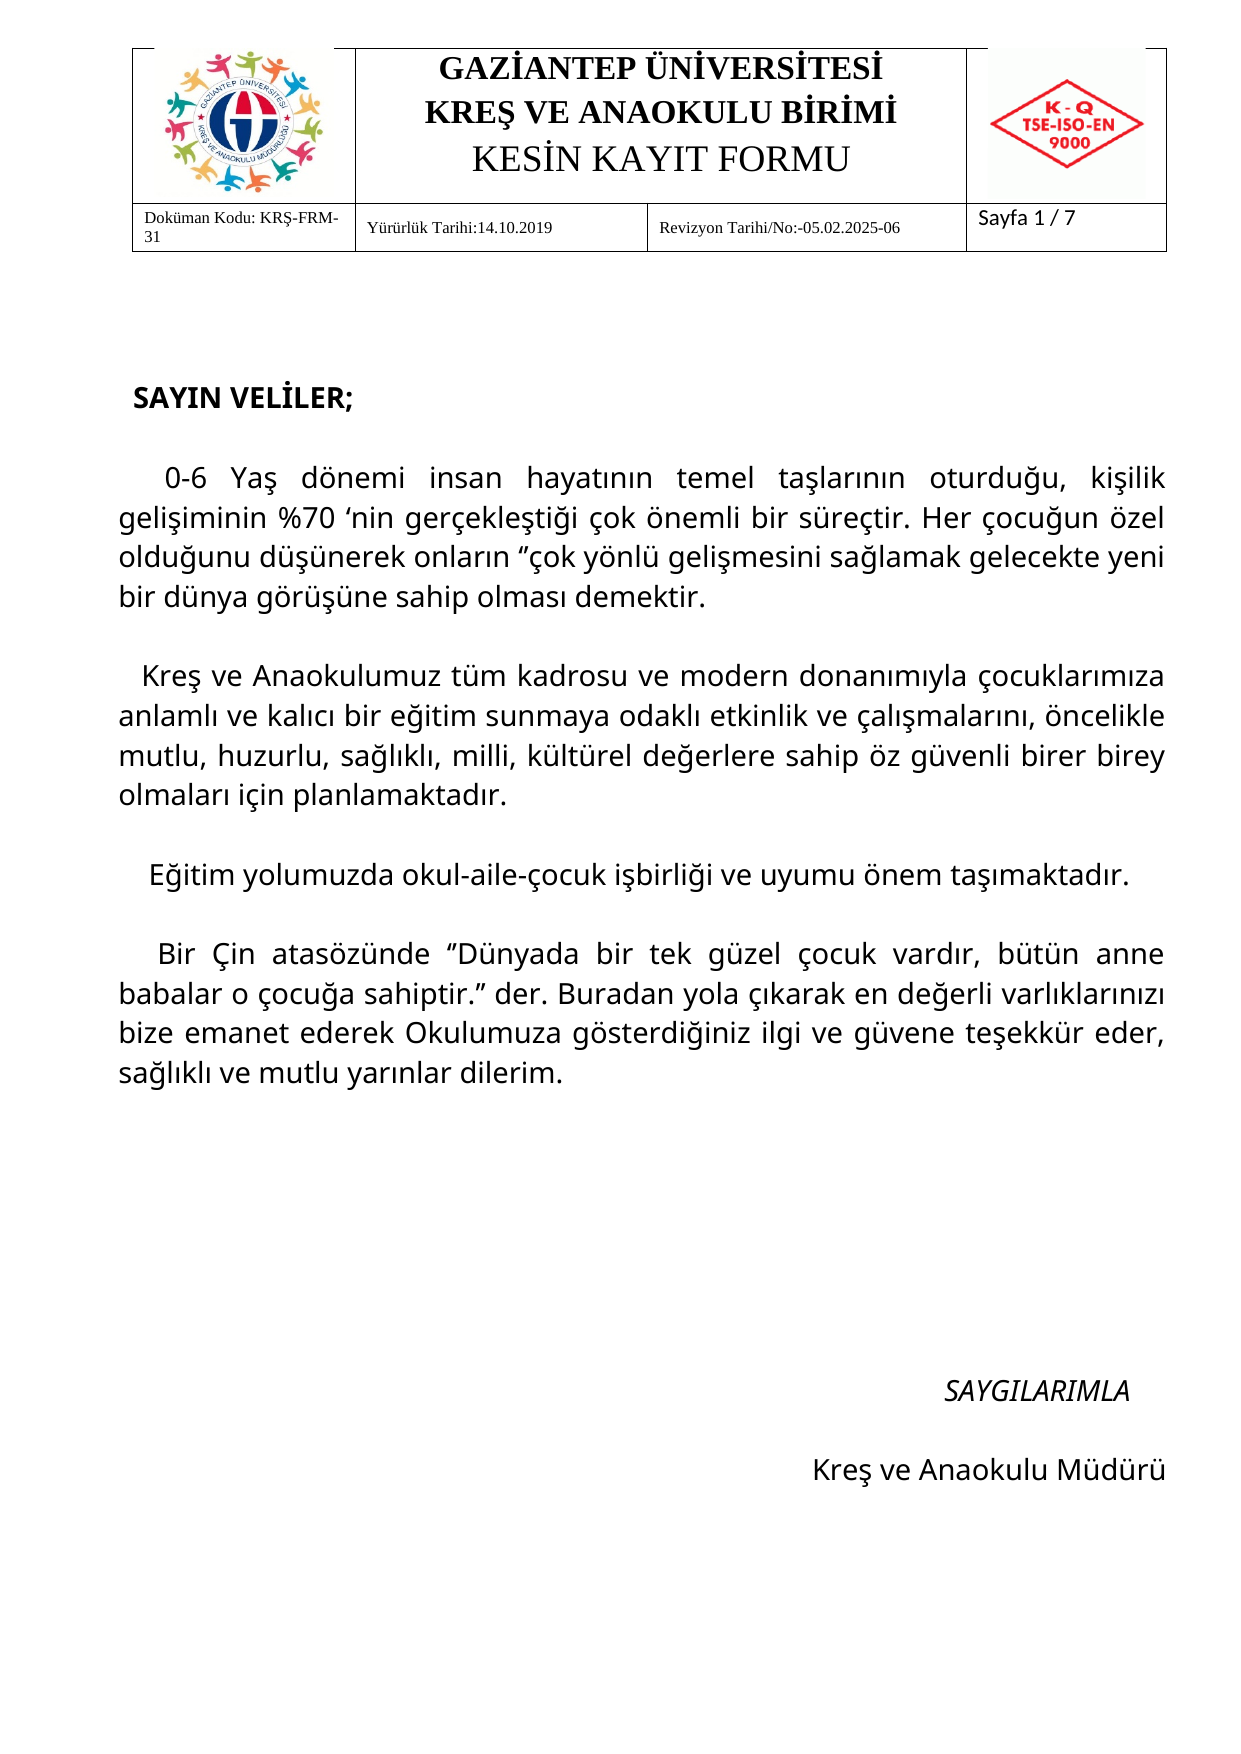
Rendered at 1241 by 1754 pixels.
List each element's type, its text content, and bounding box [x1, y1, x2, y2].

text Eğitim yolumuzda okul-aile-çocuk işbirliği ve uyumu önem taşımaktadır. [118, 854, 1167, 894]
text Kreş ve Anaokulu Müdürü [133, 1449, 1167, 1489]
picture [987, 48, 1146, 199]
picture [154, 48, 334, 197]
text Bir Çin atasözünde ‘’Dünyada bir tek güzel çocuk vardır, bütün anne babalar o çocuğa sahiptir.’’ der. Buradan yola çıkarak en değerli varlıklarınızı bize emanet ederek Okulumuza gösterdiğiniz ilgi ve güvene teşekkür eder, sağlıklı ve mutlu yarınlar dilerim. [118, 933, 1167, 1092]
text SAYGILARIMLA [870, 1370, 1167, 1410]
text 0-6 Yaş dönemi insan hayatının temel taşlarının oturduğu, kişilik gelişiminin %70 ‘nin gerçekleştiği çok önemli bir süreçtir. Her çocuğun özel olduğunu düşünerek onların ‘’çok yönlü gelişmesini sağlamak gelecekte yeni bir dünya görüşüne sahip olması demektir. [118, 457, 1167, 616]
text Kreş ve Anaokulumuz tüm kadrosu ve modern donanımıyla çocuklarımıza anlamlı ve kalıcı bir eğitim sunmaya odaklı etkinlik ve çalışmalarını, öncelikle mutlu, huzurlu, sağlıklı, milli, kültürel değerlere sahip öz güvenli birer birey olmaları için planlamaktadır. [118, 656, 1167, 814]
text SAYIN VELİLER; [133, 378, 1167, 417]
